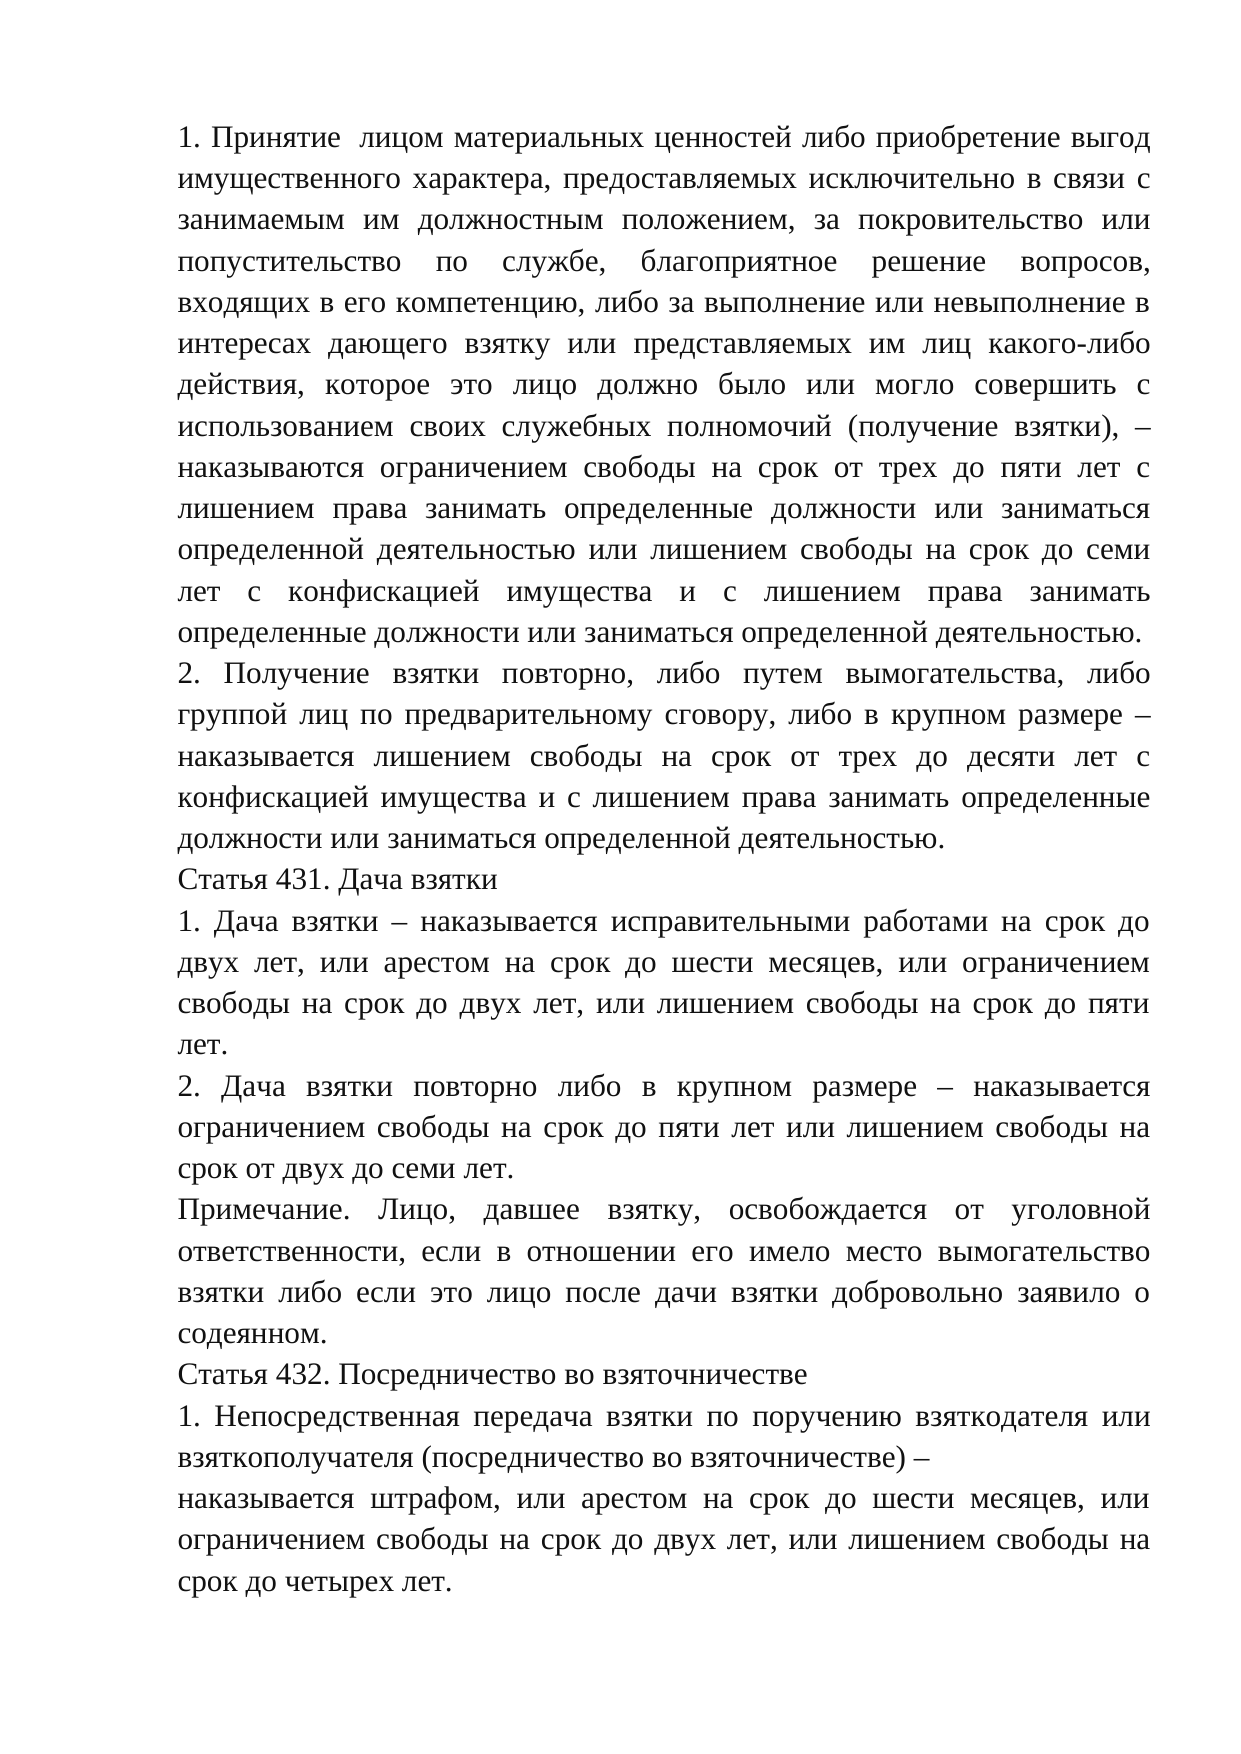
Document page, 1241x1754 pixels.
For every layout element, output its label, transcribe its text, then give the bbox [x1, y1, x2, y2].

text 1. Дача взятки – наказывается исправительными работами на срок до двух лет, или арестом на срок до шести месяцев, или ограничением свободы на срок до двух лет, или лишением свободы на срок до пяти лет. [177, 902, 1152, 1062]
text наказывается штрафом, или арестом на срок до шести месяцев, или ограничением свободы на срок до двух лет, или лишением свободы на срок до четырех лет. [177, 1479, 1152, 1598]
text Статья 432. Посредничество во взяточничестве [177, 1356, 1152, 1392]
text 2. Дача взятки повторно либо в крупном размере – наказывается ограничением свободы на срок до пяти лет или лишением свободы на срок от двух до семи лет. [177, 1067, 1152, 1185]
text 1. Непосредственная передача взятки по поручению взяткодателя или взяткополучателя (посредничество во взяточничестве) – [177, 1397, 1152, 1474]
text Статья 431. Дача взятки [177, 861, 1152, 897]
text 2. Получение взятки повторно, либо путем вымогательства, либо группой лиц по предварительному сговору, либо в крупном размере – наказывается лишением свободы на срок от трех до десяти лет с конфискацией имущества и с лишением права занимать определенные должности или заниматься определенной деятельностью. [177, 654, 1152, 855]
text Примечание. Лицо, давшее взятку, освобождается от уголовной ответственности, если в отношении его имело место вымогательство взятки либо если это лицо после дачи взятки добровольно заявило о содеянном. [177, 1191, 1152, 1350]
text 1. Принятие лицом материальных ценностей либо приобретение выгод имущественного характера, предоставляемых исключительно в связи с занимаемым им должностным положением, за покровительство или попустительство по службе, благоприятное решение вопросов, входящих в его компетенцию, либо за выполнение или невыполнение в интересах дающего взятку или представляемых им лиц какого-либо действия, которое это лицо должно было или могло совершить с использованием своих служебных полномочий (получение взятки), – наказываются ограничением свободы на срок от трех до пяти лет с лишением права занимать определенные должности или заниматься определенной деятельностью или лишением свободы на срок до семи лет с конфискацией имущества и с лишением права занимать определенные должности или заниматься определенной деятельностью. [177, 118, 1152, 649]
